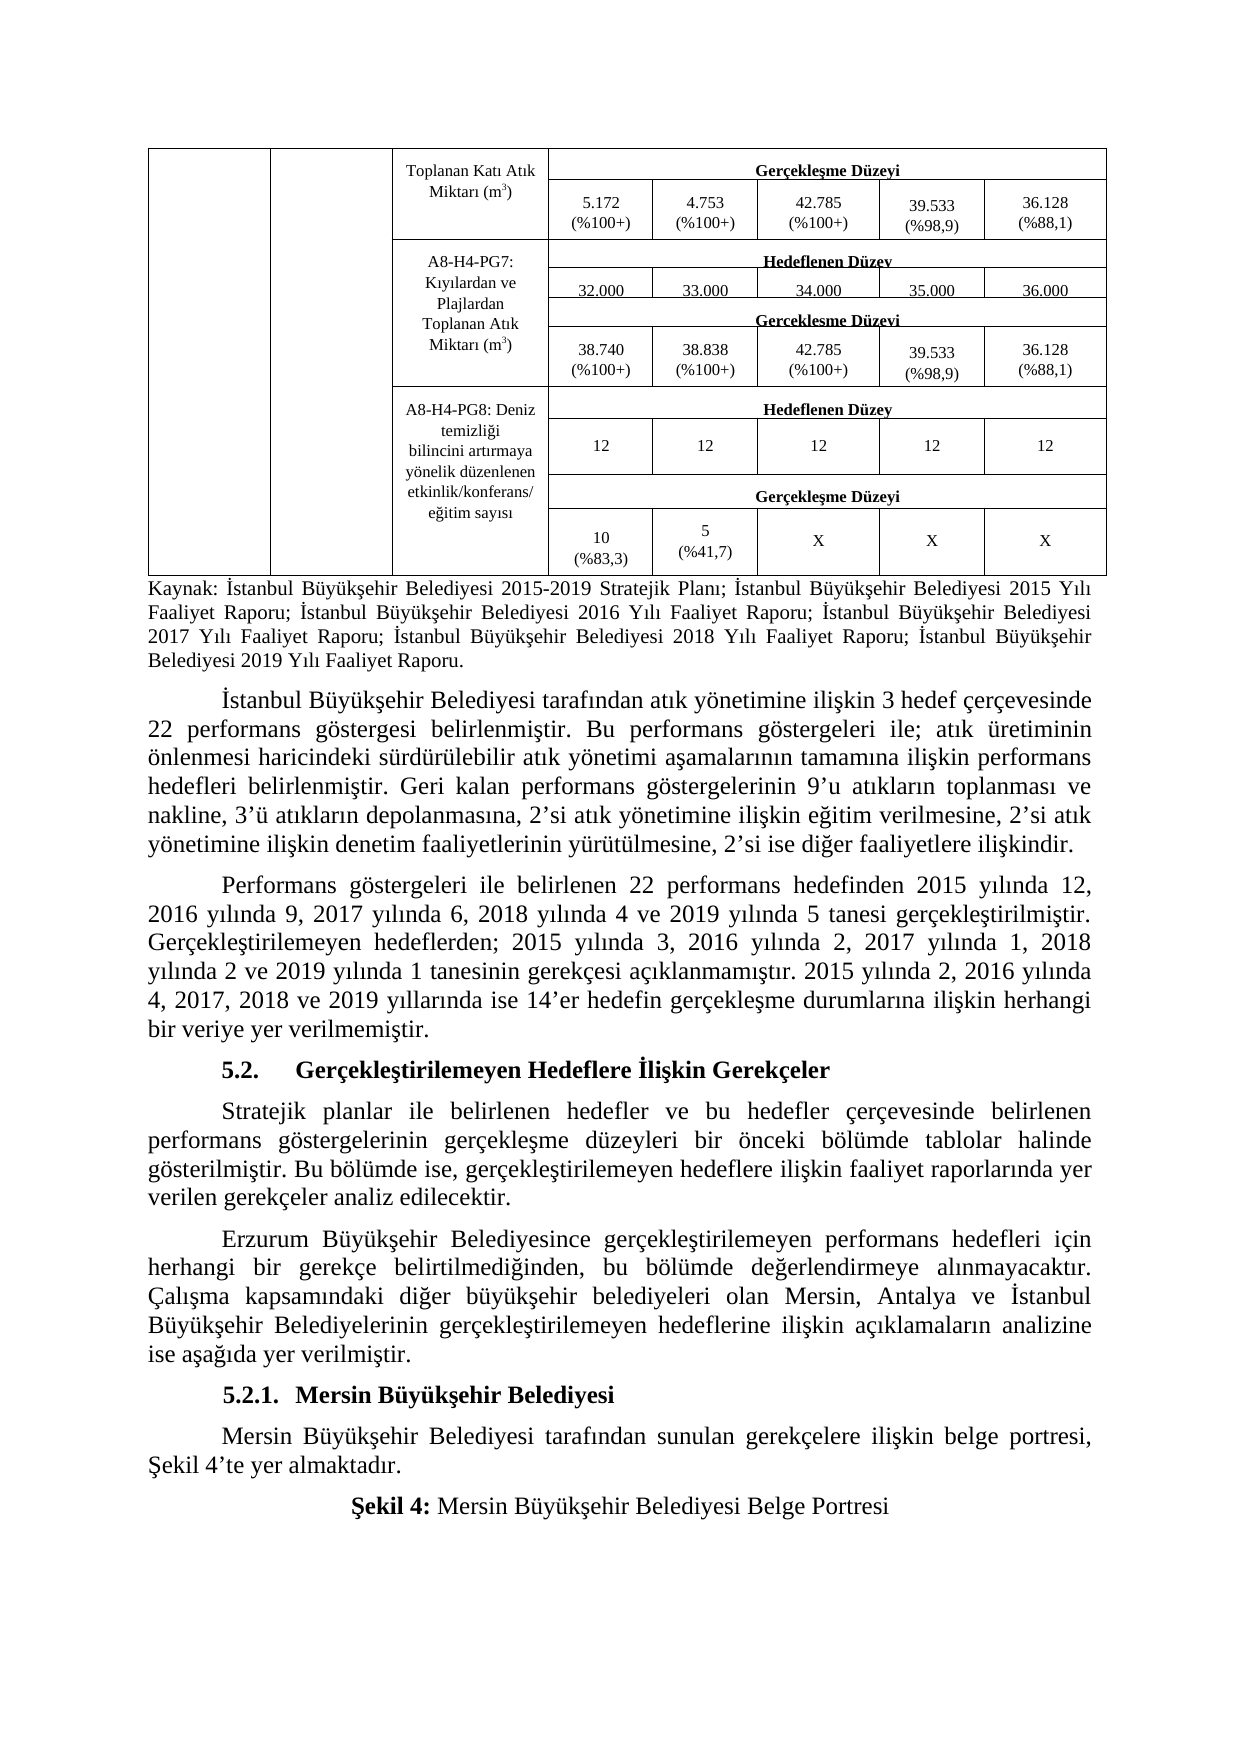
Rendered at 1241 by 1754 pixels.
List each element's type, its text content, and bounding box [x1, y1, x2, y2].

list Gerçekleştirilemeyen Hedeflere İlişkin Gerekçeler [148, 1055, 1093, 1084]
table_cell Gerçekleşme Düzeyi [549, 298, 1106, 326]
table_cell 42.785 (%100+) [758, 180, 879, 239]
table_cell X [758, 509, 879, 575]
table_cell 5 (%41,7) [653, 509, 757, 575]
table_cell X [880, 509, 984, 575]
text İstanbul Büyükşehir Belediyesi tarafından atık yönetimine ilişkin 3 hedef çerçevesinde 22 performans göstergesi belirlenmiştir. Bu performans göstergeleri ile; atık üretiminin önlenmesi haricindeki sürdürülebilir atık yönetimi aşamalarının tamamına ilişkin performans hedefleri belirlenmiştir. Geri kalan performans göstergelerinin 9’u atıkların toplanması ve nakline, 3’ü atıkların depolanmasına, 2’si atık yönetimine ilişkin eğitim verilmesine, 2’si atık yönetimine ilişkin denetim faaliyetlerinin yürütülmesine, 2’si ise diğer faaliyetlere ilişkindir. [148, 685, 1093, 857]
text Şekil 4: Mersin Büyükşehir Belediyesi Belge Portresi [148, 1491, 1093, 1520]
table_cell 42.785 (%100+) [758, 327, 879, 386]
text Performans göstergeleri ile belirlenen 22 performans hedefinden 2015 yılında 12, 2016 yılında 9, 2017 yılında 6, 2018 yılında 4 ve 2019 yılında 5 tanesi gerçekleştirilmiştir. Gerçekleştirilemeyen hedeflerden; 2015 yılında 3, 2016 yılında 2, 2017 yılında 1, 2018 yılında 2 ve 2019 yılında 1 tanesinin gerekçesi açıklanmamıştır. 2015 yılında 2, 2016 yılında 4, 2017, 2018 ve 2019 yıllarında ise 14’er hedefin gerçekleşme durumlarına ilişkin herhangi bir veriye yer verilmemiştir. [148, 870, 1093, 1042]
table_cell 10 (%83,3) GB [549, 509, 652, 575]
table_cell Hedeflenen Düzey [549, 387, 1106, 418]
table_cell 12 [758, 419, 879, 474]
table_cell 12 [985, 419, 1106, 474]
list Stratejik planlar ile belirlenen hedefler ve bu hedefler çerçevesinde belirlenen performans göstergelerinin gerçekleşme düzeyleri bir önceki bölümde tablolar halinde gösterilmiştir. Bu bölümde ise, gerçekleştirilemeyen hedeflere ilişkin faaliyet raporlarında yer verilen gerekçeler analiz edilecektir. [148, 1096, 1093, 1211]
list Mersin Büyükşehir Belediyesi tarafından sunulan gerekçelere ilişkin belge portresi, Şekil 4’te yer almaktadır. [148, 1421, 1093, 1479]
table_cell 32.000 [549, 268, 652, 297]
text Kaynak: İstanbul Büyükşehir Belediyesi 2015-2019 Stratejik Planı; İstanbul Büyükşehir Belediyesi 2015 Yılı Faaliyet Raporu; İstanbul Büyükşehir Belediyesi 2016 Yılı Faaliyet Raporu; İstanbul Büyükşehir Belediyesi 2017 Yılı Faaliyet Raporu; İstanbul Büyükşehir Belediyesi 2018 Yılı Faaliyet Raporu; İstanbul Büyükşehir Belediyesi 2019 Yılı Faaliyet Raporu. [148, 576, 1093, 672]
list Mersin Büyükşehir Belediyesi [223, 1380, 1093, 1409]
table_cell Gerçekleşme Düzeyi [549, 149, 1106, 179]
table_cell Hedeflenen Düzey [549, 240, 1106, 267]
table_cell 12 [549, 419, 652, 474]
table_cell 5.172 (%100+) [549, 180, 652, 239]
table_cell 36.128 (%88,1) [985, 180, 1106, 239]
table_cell 36.128 (%88,1) [985, 327, 1106, 386]
table_cell 39.533 (%98,9) GB [880, 180, 984, 239]
table_cell 12 [653, 419, 757, 474]
table_cell A8-H4-PG7: Kıyılardan ve Plajlardan Toplanan Atık Miktarı (m3) [393, 240, 548, 386]
table_cell A8-H4-PG8: Deniz temizliği bilincini artırmaya yönelik düzenlenen etkinlik/konferans/ eğitim sayısı [393, 387, 548, 575]
table_cell 35.000 [880, 268, 984, 297]
table_cell Gerçekleşme Düzeyi [549, 475, 1106, 508]
table_cell 36.000 [985, 268, 1106, 297]
table_cell 34.000 [758, 268, 879, 297]
table_cell 39.533 (%98,9) GB [880, 327, 984, 386]
table_cell 38.838 (%100+) [653, 327, 757, 386]
table_cell 33.000 [653, 268, 757, 297]
table_cell 38.740 (%100+) [549, 327, 652, 386]
table_cell 4.753 (%100+) [653, 180, 757, 239]
table_cell X [985, 509, 1106, 575]
list Erzurum Büyükşehir Belediyesince gerçekleştirilemeyen performans hedefleri için herhangi bir gerekçe belirtilmediğinden, bu bölümde değerlendirmeye alınmayacaktır. Çalışma kapsamındaki diğer büyükşehir belediyeleri olan Mersin, Antalya ve İstanbul Büyükşehir Belediyelerinin gerçekleştirilemeyen hedeflerine ilişkin açıklamaların analizine ise aşağıda yer verilmiştir. [148, 1224, 1093, 1367]
table_cell 12 [880, 419, 984, 474]
